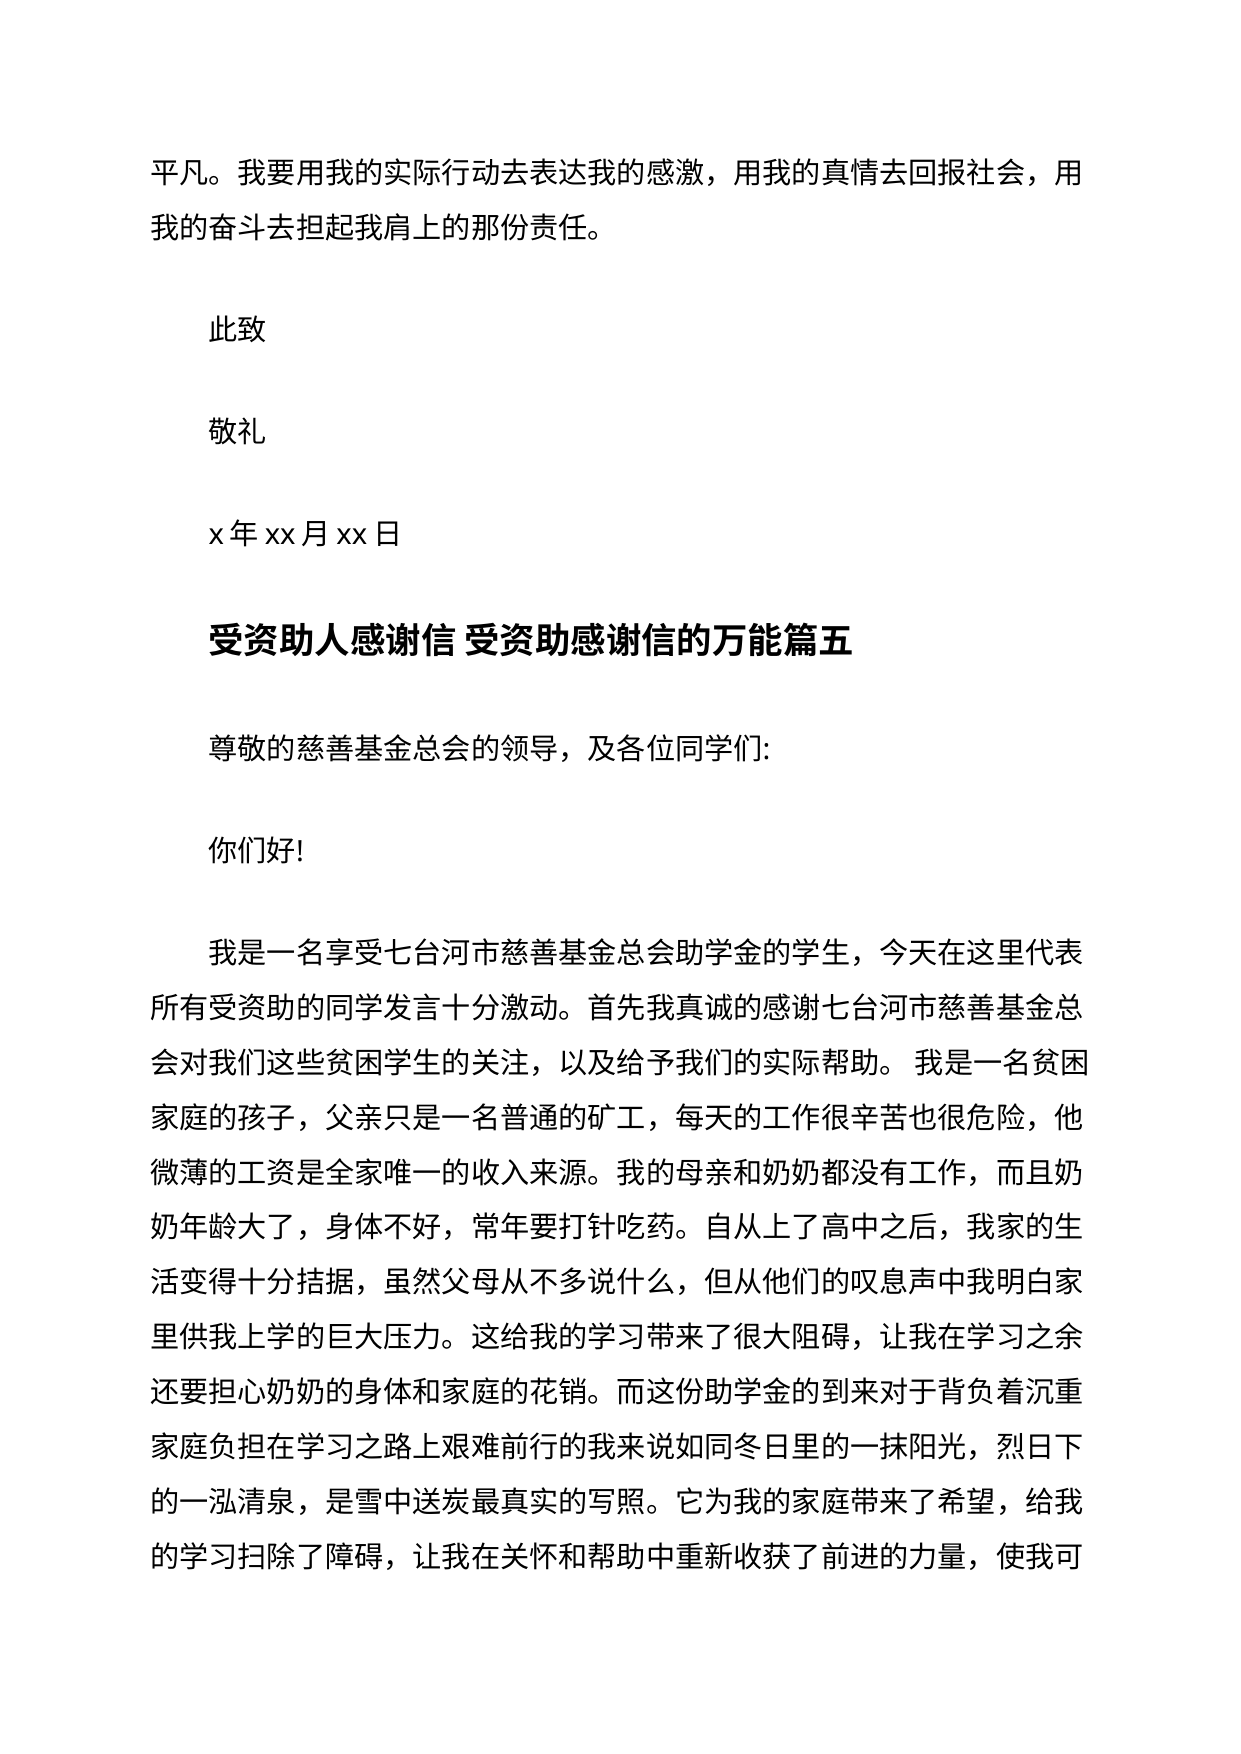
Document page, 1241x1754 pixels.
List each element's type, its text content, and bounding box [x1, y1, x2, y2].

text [150, 929, 1090, 1576]
text 此致 [150, 307, 1090, 349]
text 你们好! [150, 828, 1090, 870]
text 敬礼 [150, 408, 1090, 451]
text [150, 150, 1090, 247]
text x年xx月xx日 [150, 510, 1090, 553]
text 尊敬的慈善基金总会的领导，及各位同学们: [150, 726, 1090, 768]
text 受资助人感谢信 受资助感谢信的万能篇五 [150, 612, 1090, 663]
